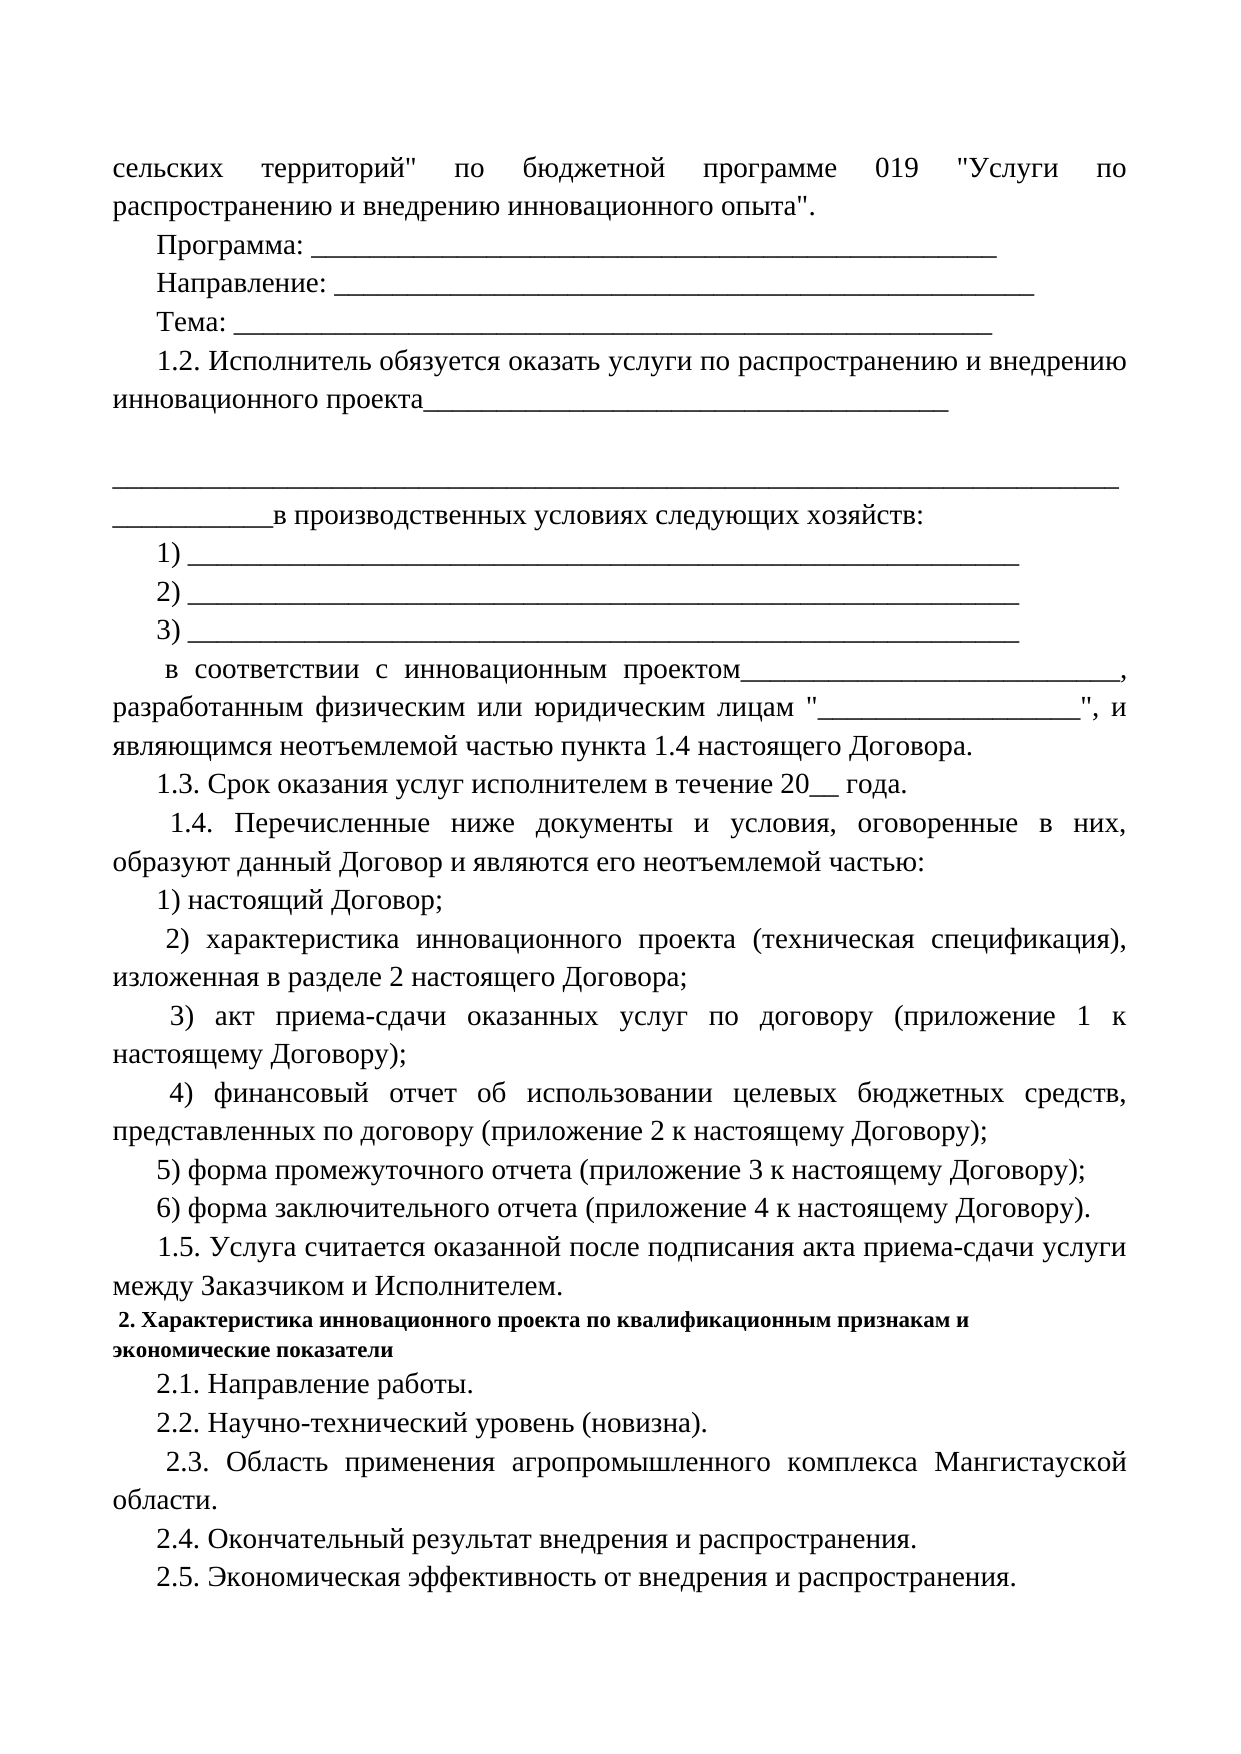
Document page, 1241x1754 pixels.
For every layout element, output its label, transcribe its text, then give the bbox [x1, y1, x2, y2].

text Направление: ________________________________________________ [112, 266, 1128, 299]
text Программа: _______________________________________________ [112, 227, 1128, 261]
text ________________________________________________________________________________в производственных условиях следующих хозяйств: [112, 420, 1128, 530]
text 3) _________________________________________________________ [112, 612, 1128, 646]
text в соответствии с инновационным проектом__________________________, разработанным физическим или юридическим лицам "__________________", и являющимся неотъемлемой частью пункта 1.4 настоящего Договора. [112, 651, 1128, 762]
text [112, 150, 1128, 222]
text 2.5. Экономическая эффективность от внедрения и распространения. [112, 1559, 1128, 1593]
text 1) настоящий Договор; [112, 882, 1128, 916]
text 2.3. Область применения агропромышленного комплекса Мангистауской области. [112, 1444, 1128, 1516]
text Тема: ____________________________________________________ [112, 304, 1128, 338]
text 1) _________________________________________________________ [112, 535, 1128, 569]
text 3) акт приема-сдачи оказанных услуг по договору (приложение 1 к настоящему Договору); [112, 998, 1128, 1070]
text 2. Характеристика инновационного проекта по квалификационным признакам и экономические показатели [112, 1306, 1128, 1363]
text 2.2. Научно-технический уровень (новизна). [112, 1405, 1128, 1439]
text 1.4. Перечисленные ниже документы и условия, оговоренные в них, образуют данный Договор и являются его неотъемлемой частью: [112, 805, 1128, 877]
text 2.1. Направление работы. [112, 1367, 1128, 1400]
text 5) форма промежуточного отчета (приложение 3 к настоящему Договору); [112, 1152, 1128, 1186]
text 1.5. Услуга считается оказанной после подписания акта приема-сдачи услуги между Заказчиком и Исполнителем. [112, 1229, 1128, 1301]
text 2.4. Окончательный результат внедрения и распространения. [112, 1521, 1128, 1554]
text 2) характеристика инновационного проекта (техническая спецификация), изложенная в разделе 2 настоящего Договора; [112, 921, 1128, 993]
text 4) финансовый отчет об использовании целевых бюджетных средств, представленных по договору (приложение 2 к настоящему Договору); [112, 1075, 1128, 1147]
text 6) форма заключительного отчета (приложение 4 к настоящему Договору). [112, 1191, 1128, 1224]
text 2) _________________________________________________________ [112, 574, 1128, 607]
text 1.2. Исполнитель обязуется оказать услуги по распространению и внедрению инновационного проекта____________________________________ [112, 343, 1128, 415]
text 1.3. Срок оказания услуг исполнителем в течение 20__ года. [112, 767, 1128, 800]
